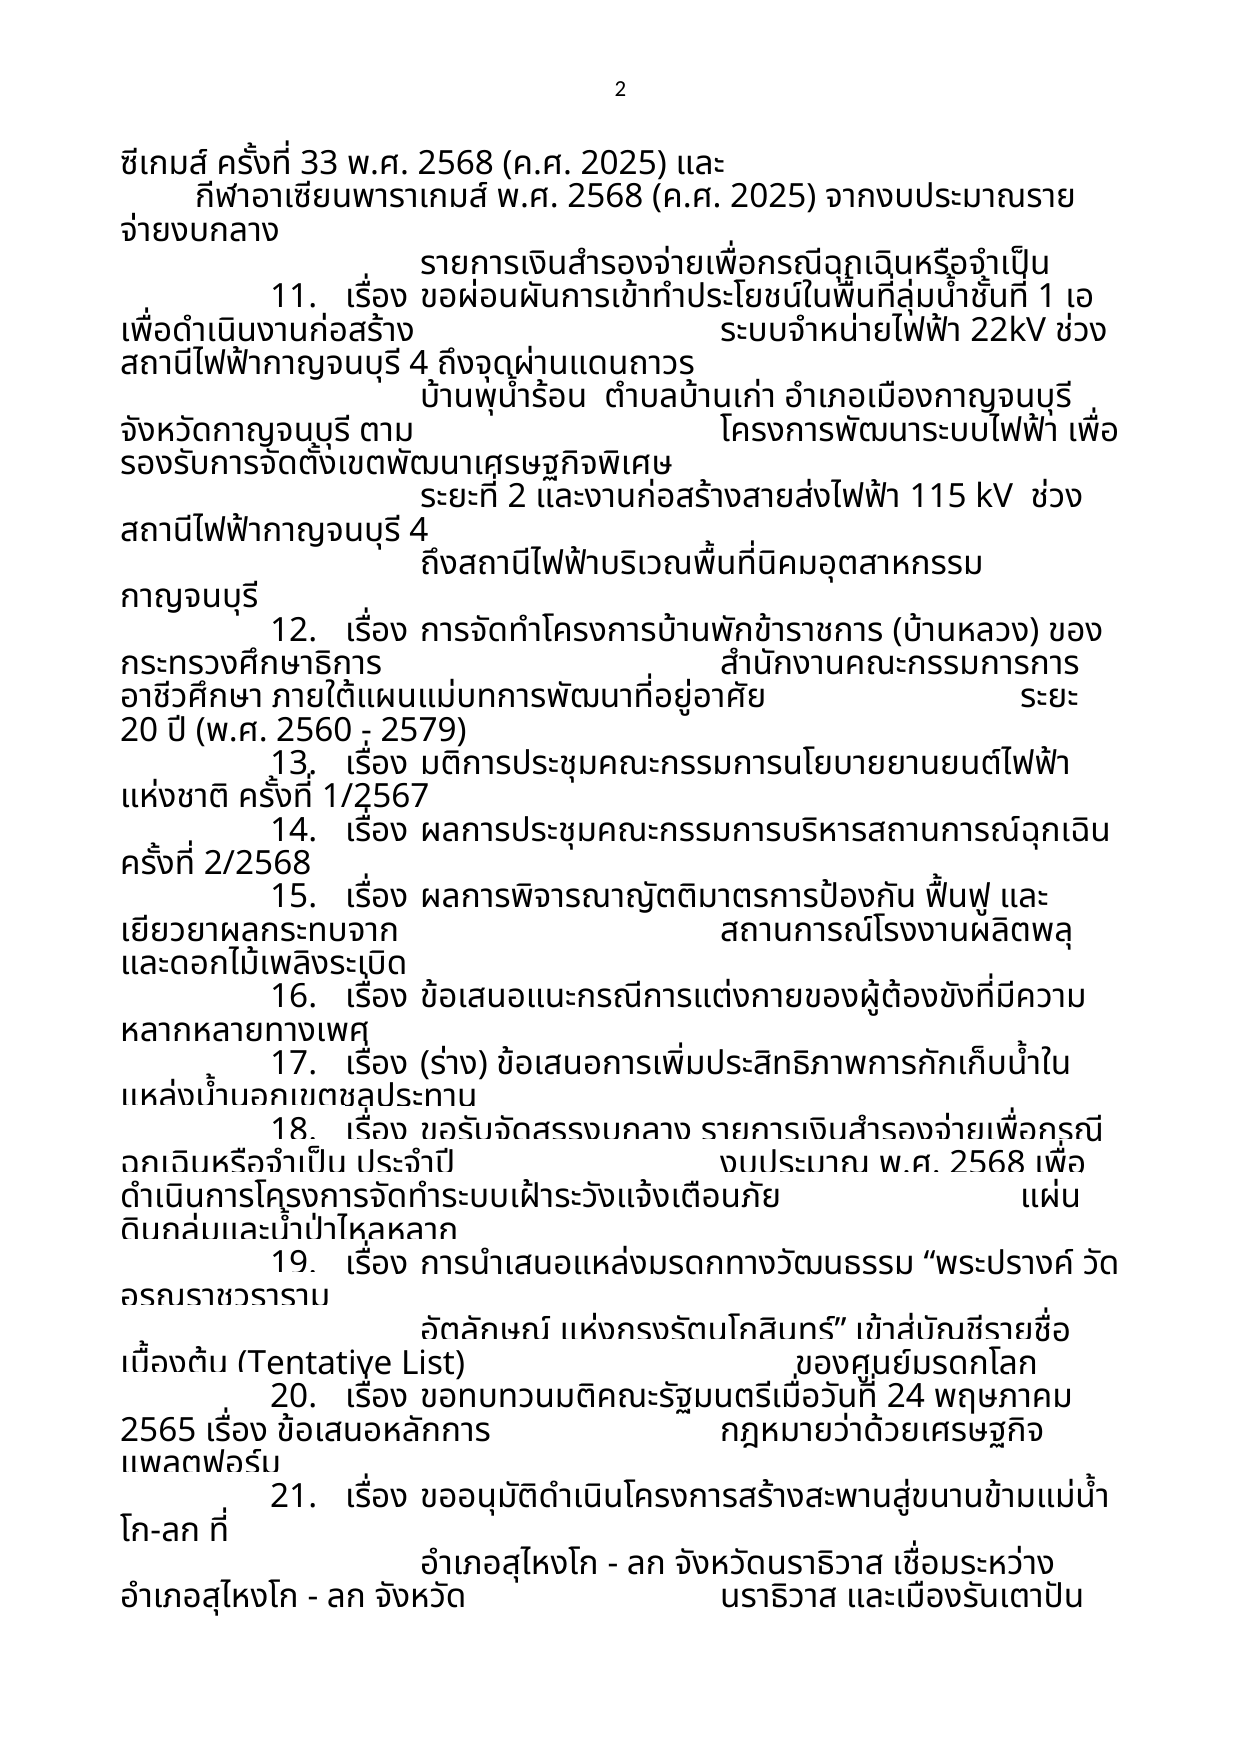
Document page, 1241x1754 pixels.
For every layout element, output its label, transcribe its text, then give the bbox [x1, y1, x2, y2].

text 18. เรื่อง ขอรับจัดสรรงบกลาง รายการเงินสำรองจ่ายเพื่อกรณีฉุกเฉินหรือจำเป็น ประจำปี งบประมาณ พ.ศ. 2568 เพื่อดำเนินการโครงการจัดทำระบบเฝ้าระวังแจ้งเตือนภัย แผ่นดินถล่มและน้ำป่าไหลหลาก [458, 1114, 1120, 1239]
text 20. เรื่อง ขอทบทวนมติคณะรัฐมนตรีเมื่อวันที่ 24 พฤษภาคม 2565 เรื่อง ข้อเสนอหลักการ กฎหมายว่าด้วยเศรษฐกิจแพลตฟอร์ม [120, 1381, 1120, 1481]
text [120, 1481, 1120, 1614]
text 12. เรื่อง การจัดทำโครงการบ้านพักข้าราชการ (บ้านหลวง) ของกระทรวงศึกษาธิการ สำนักงานคณะกรรมการการอาชีวศึกษา ภายใต้แผนแม่บทการพัฒนาที่อยู่อาศัย ระยะ 20 ปี (พ.ศ. 2560 - 2579) 13. เรื่อง มติการประชุมคณะกรรมการนโยบายยานยนต์ไฟฟ้าแห่งชาติ ครั้งที่ 1/2567 [120, 614, 1120, 814]
text 14. เรื่อง ผลการประชุมคณะกรรมการบริหารสถานการณ์ฉุกเฉิน ครั้งที่ 2/2568 15. เรื่อง ผลการพิจารณาญัตติมาตรการป้องกัน ฟื้นฟู และเยียวยาผลกระทบจาก สถานการณ์โรงงานผลิตพลุและดอกไม้เพลิงระเบิด 16. เรื่อง ข้อเสนอแนะกรณีการแต่งกายของผู้ต้องขังที่มีความหลากหลายทางเพศ 17. เรื่อง (ร่าง) ข้อเสนอการเพิ่มประสิทธิภาพการกักเก็บน้ำในแหล่งน้ำนอกเขตชลประทาน [120, 814, 1120, 1114]
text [120, 148, 1120, 614]
text 19. เรื่อง การนำเสนอแหล่งมรดกทางวัฒนธรรม “พระปรางค์ วัดอรุณราชวราราม อัตลักษณ์ แห่งกรุงรัตนโกสินทร์” เข้าสู่บัญชีรายชื่อเบื้องต้น (Tentative List) ของศูนย์มรดกโลก [330, 1284, 1120, 1381]
